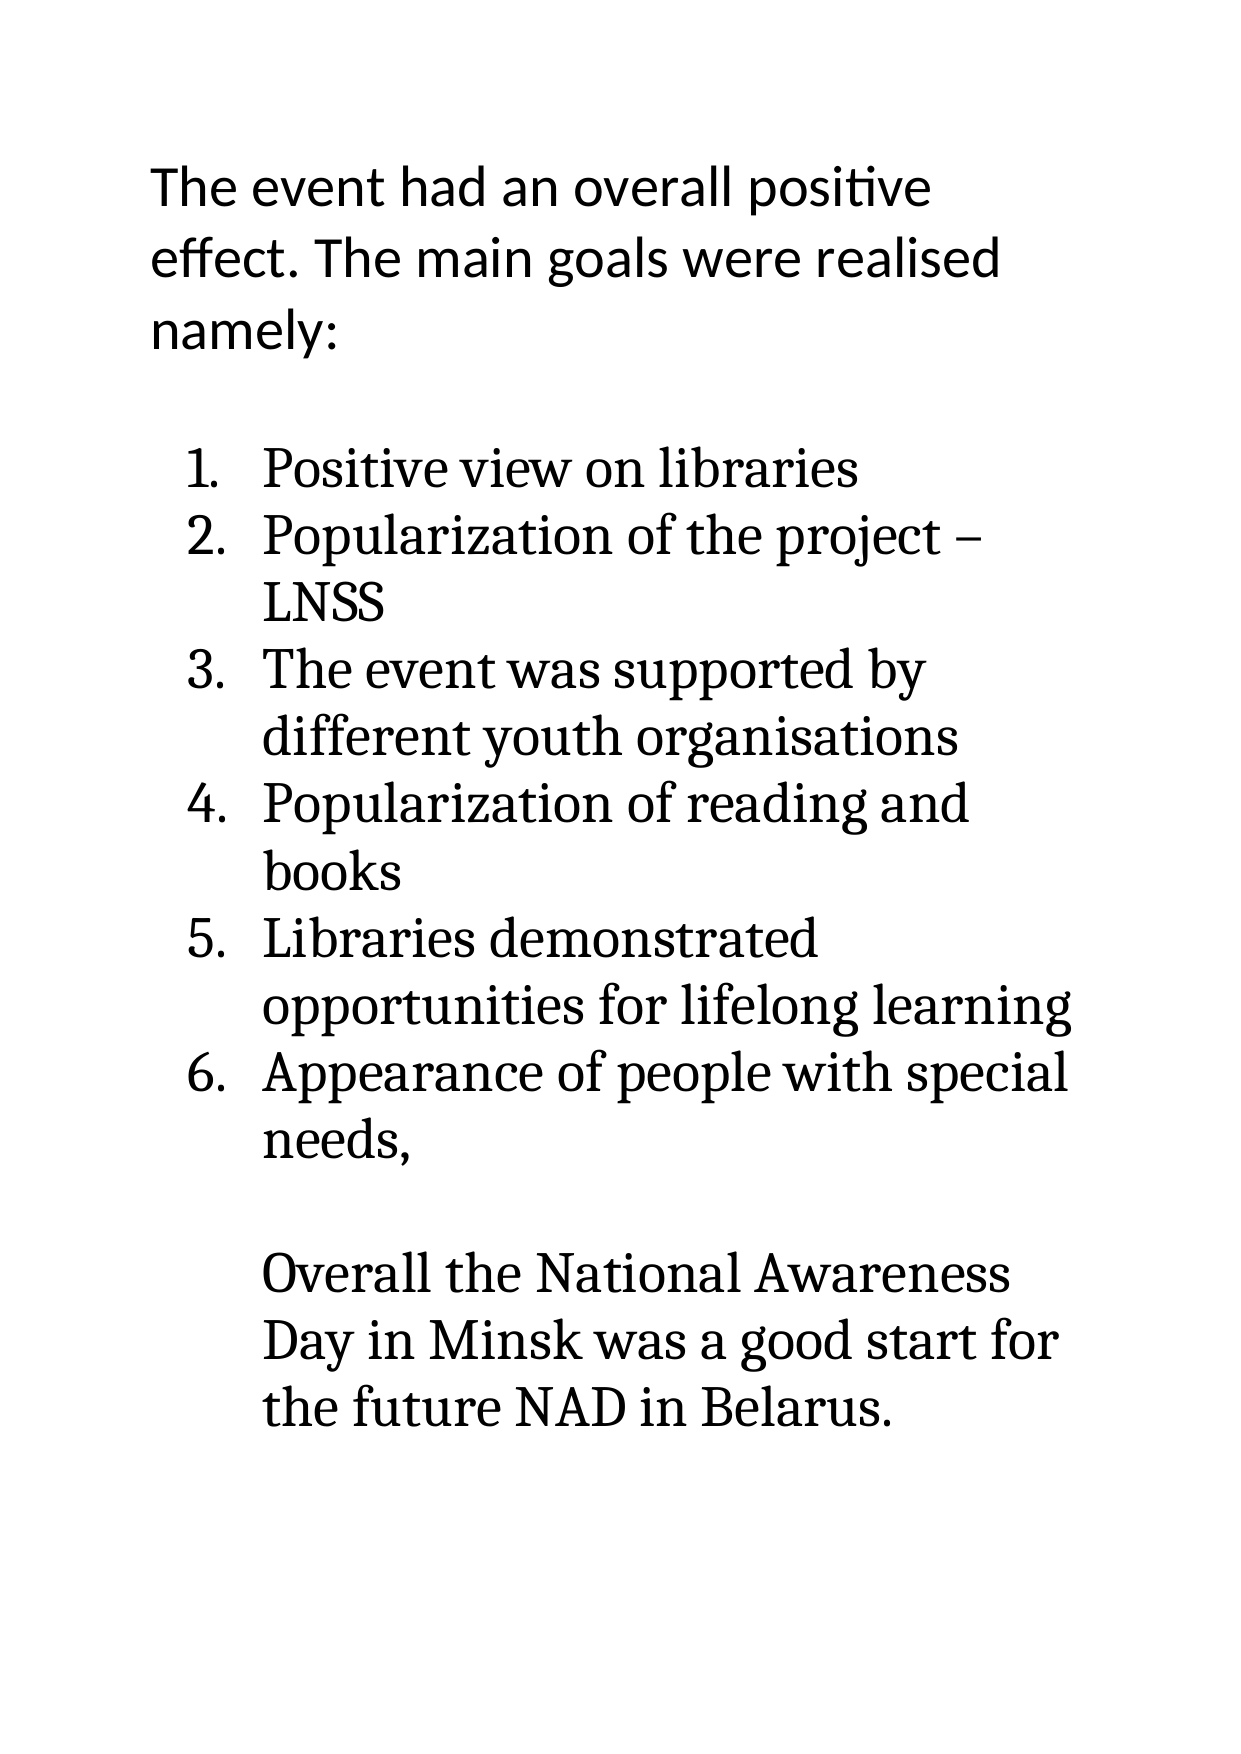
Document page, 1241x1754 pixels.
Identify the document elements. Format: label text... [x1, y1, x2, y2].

list Popularization of reading and books [187, 770, 1090, 904]
list Positive view on libraries [187, 435, 1090, 502]
text The event had an overall positive effect. The main goals were realised namely: [150, 150, 1090, 364]
list The event was supported by different youth organisations [187, 636, 1090, 770]
list Overall the National Awareness Day in Minsk was a good start for the future NAD in Belarus. [262, 1240, 1090, 1441]
list Appearance of people with special needs, [187, 1039, 1090, 1173]
list Libraries demonstrated opportunities for lifelong learning [187, 904, 1090, 1039]
list Popularization of the project – LNSS [187, 502, 1090, 636]
